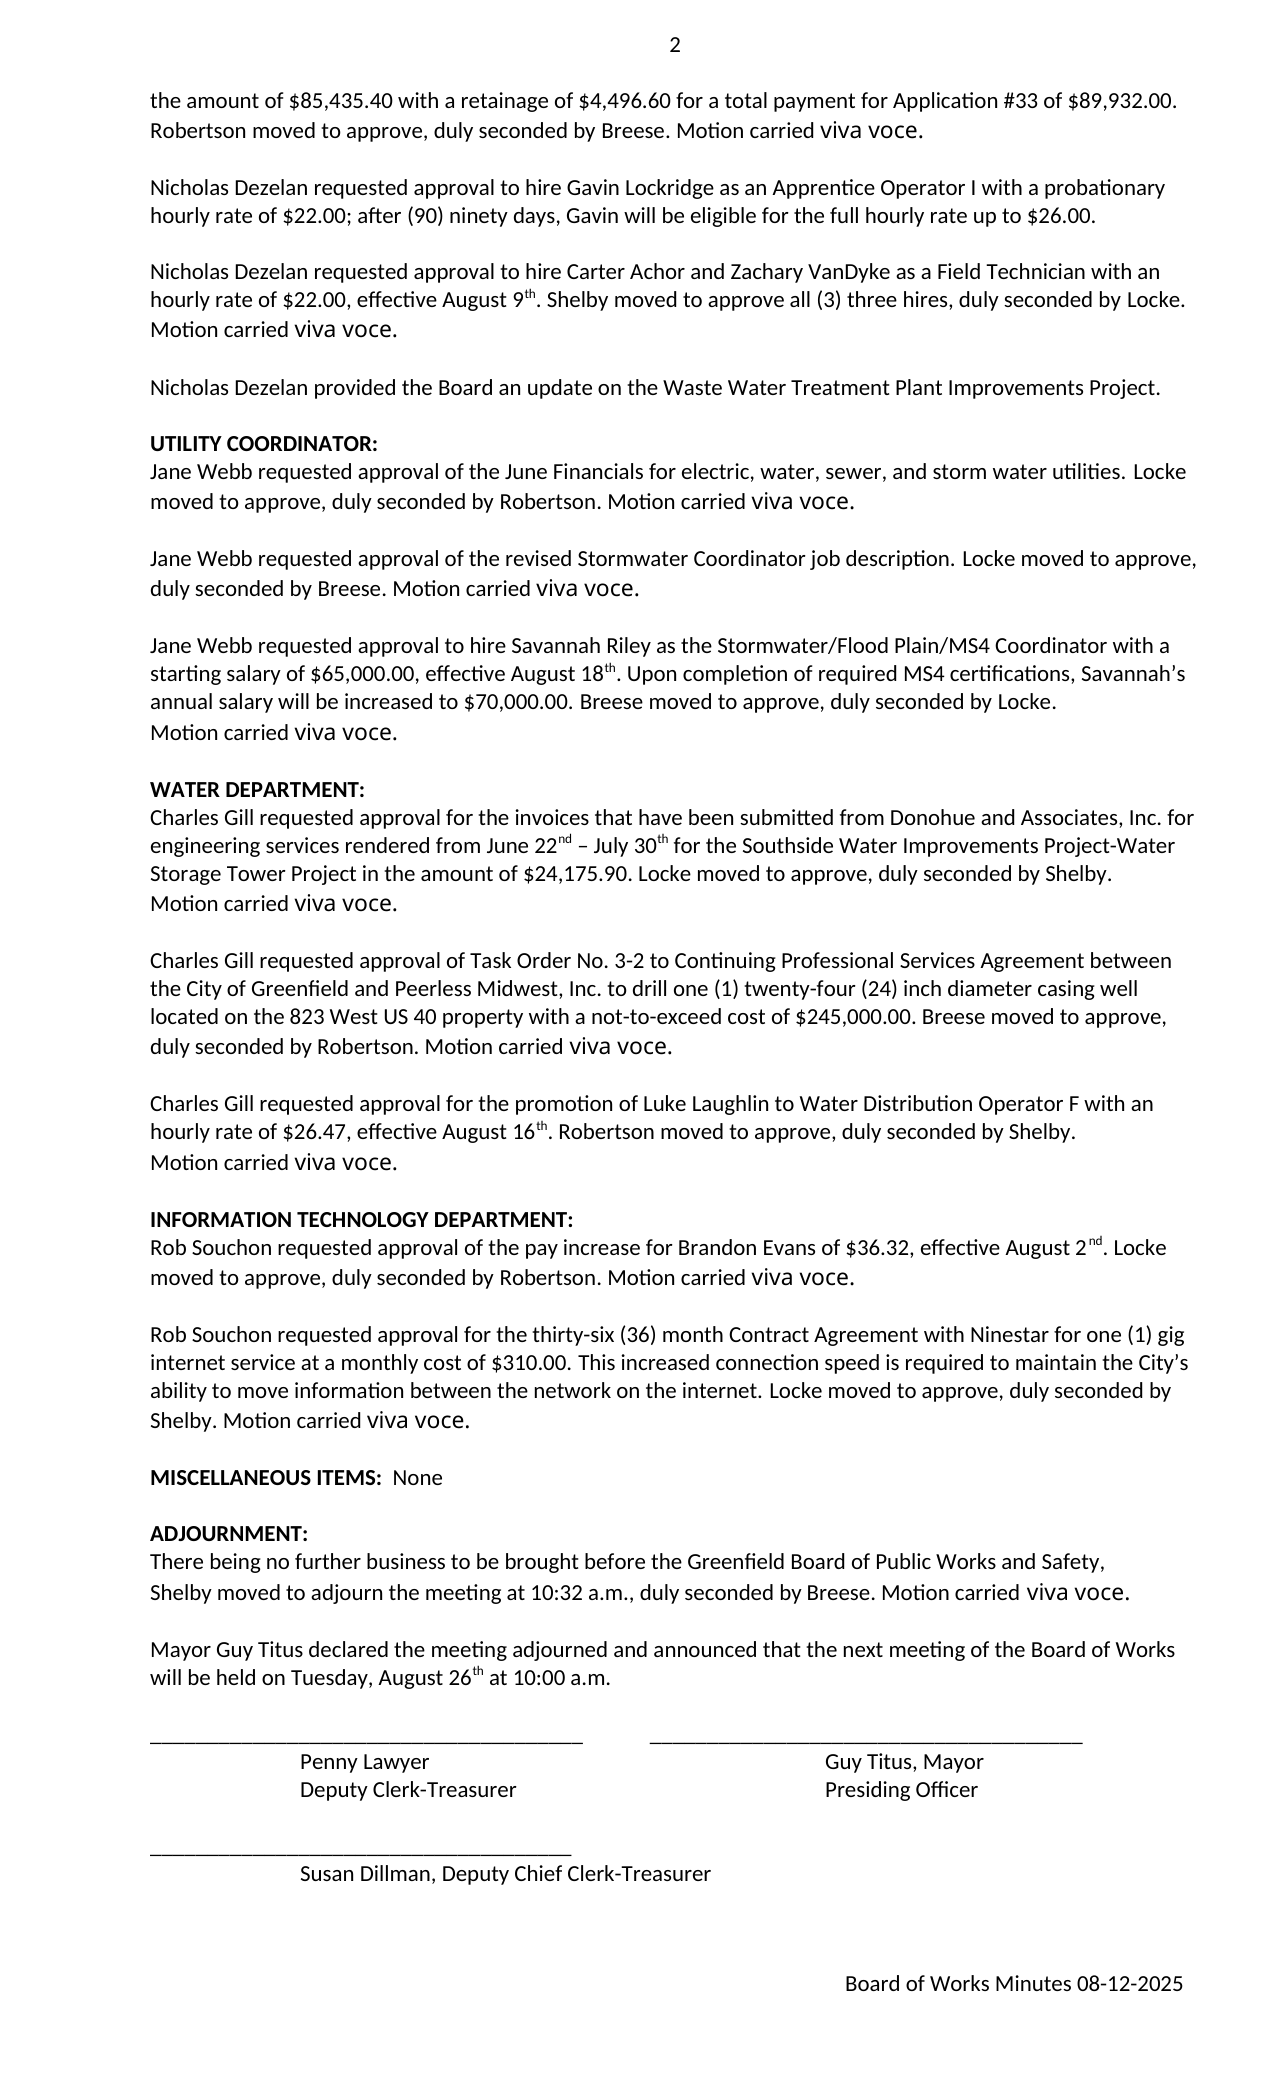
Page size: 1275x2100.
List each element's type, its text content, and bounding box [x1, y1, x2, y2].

text Nicholas Dezelan requested approval to hire Gavin Lockridge as an Apprentice Operator I with a probationary hourly rate of $22.00; after (90) ninety days, Gavin will be eligible for the full hourly rate up to $26.00. [150, 173, 1200, 229]
text Charles Gill requested approval for the promotion of Luke Laughlin to Water Distribution Operator F with an hourly rate of $26.47, effective August 16th. Robertson moved to approve, duly seconded by Shelby. Motion carried viva voce. [150, 1089, 1200, 1177]
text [150, 86, 1200, 145]
text There being no further business to be brought before the Greenfield Board of Public Works and Safety, [150, 1547, 1200, 1575]
text INFORMATION TECHNOLOGY DEPARTMENT: [150, 1205, 1200, 1233]
text Shelby moved to adjourn the meeting at 10:32 a.m., duly seconded by Breese. Motion carried viva voce. [150, 1575, 1200, 1607]
text ADJOURNMENT: [150, 1519, 1200, 1547]
text Penny Lawyer Guy Titus, Mayor [225, 1747, 1200, 1775]
text Susan Dillman, Deputy Chief Clerk-Treasurer [225, 1859, 1200, 1915]
text Nicholas Dezelan requested approval to hire Carter Achor and Zachary VanDyke as a Field Technician with an hourly rate of $22.00, effective August 9th. Shelby moved to approve all (3) three hires, duly seconded by Locke. Motion carried viva voce. [150, 257, 1200, 345]
text Jane Webb requested approval of the revised Stormwater Coordinator job description. Locke moved to approve, duly seconded by Breese. Motion carried viva voce. [150, 544, 1200, 603]
text UTILITY COORDINATOR: [150, 429, 1200, 457]
text Nicholas Dezelan provided the Board an update on the Waste Water Treatment Plant Improvements Project. [150, 373, 1200, 401]
text Deputy Clerk-Treasurer Presiding Officer [225, 1775, 1200, 1803]
text ______________________________________ ______________________________________ [150, 1719, 1200, 1747]
text Jane Webb requested approval of the June Financials for electric, water, sewer, and storm water utilities. Locke moved to approve, duly seconded by Robertson. Motion carried viva voce. [150, 457, 1200, 516]
text Charles Gill requested approval of Task Order No. 3-2 to Continuing Professional Services Agreement between the City of Greenfield and Peerless Midwest, Inc. to drill one (1) twenty-four (24) inch diameter casing well located on the 823 West US 40 property with a not-to-exceed cost of $245,000.00. Breese moved to approve, duly seconded by Robertson. Motion carried viva voce. [150, 946, 1200, 1061]
text Mayor Guy Titus declared the meeting adjourned and announced that the next meeting of the Board of Works will be held on Tuesday, August 26th at 10:00 a.m. [150, 1635, 1200, 1691]
text Rob Souchon requested approval for the thirty-six (36) month Contract Agreement with Ninestar for one (1) gig internet service at a monthly cost of $310.00. This increased connection speed is required to maintain the City’s ability to move information between the network on the internet. Locke moved to approve, duly seconded by Shelby. Motion carried viva voce. [150, 1320, 1200, 1435]
text Jane Webb requested approval to hire Savannah Riley as the Stormwater/Flood Plain/MS4 Coordinator with a starting salary of $65,000.00, effective August 18th. Upon completion of required MS4 certifications, Savannah’s annual salary will be increased to $70,000.00. Breese moved to approve, duly seconded by Locke. Motion carried viva voce. [150, 631, 1200, 747]
text Charles Gill requested approval for the invoices that have been submitted from Donohue and Associates, Inc. for engineering services rendered from June 22nd – July 30th for the Southside Water Improvements Project-Water Storage Tower Project in the amount of $24,175.90. Locke moved to approve, duly seconded by Shelby. Motion carried viva voce. [150, 803, 1200, 918]
text WATER DEPARTMENT: [150, 775, 1200, 803]
text MISCELLANEOUS ITEMS: None [150, 1463, 1200, 1491]
text Rob Souchon requested approval of the pay increase for Brandon Evans of $36.32, effective August 2nd. Locke moved to approve, duly seconded by Robertson. Motion carried viva voce. [150, 1233, 1200, 1292]
text _____________________________________ [150, 1831, 1200, 1859]
